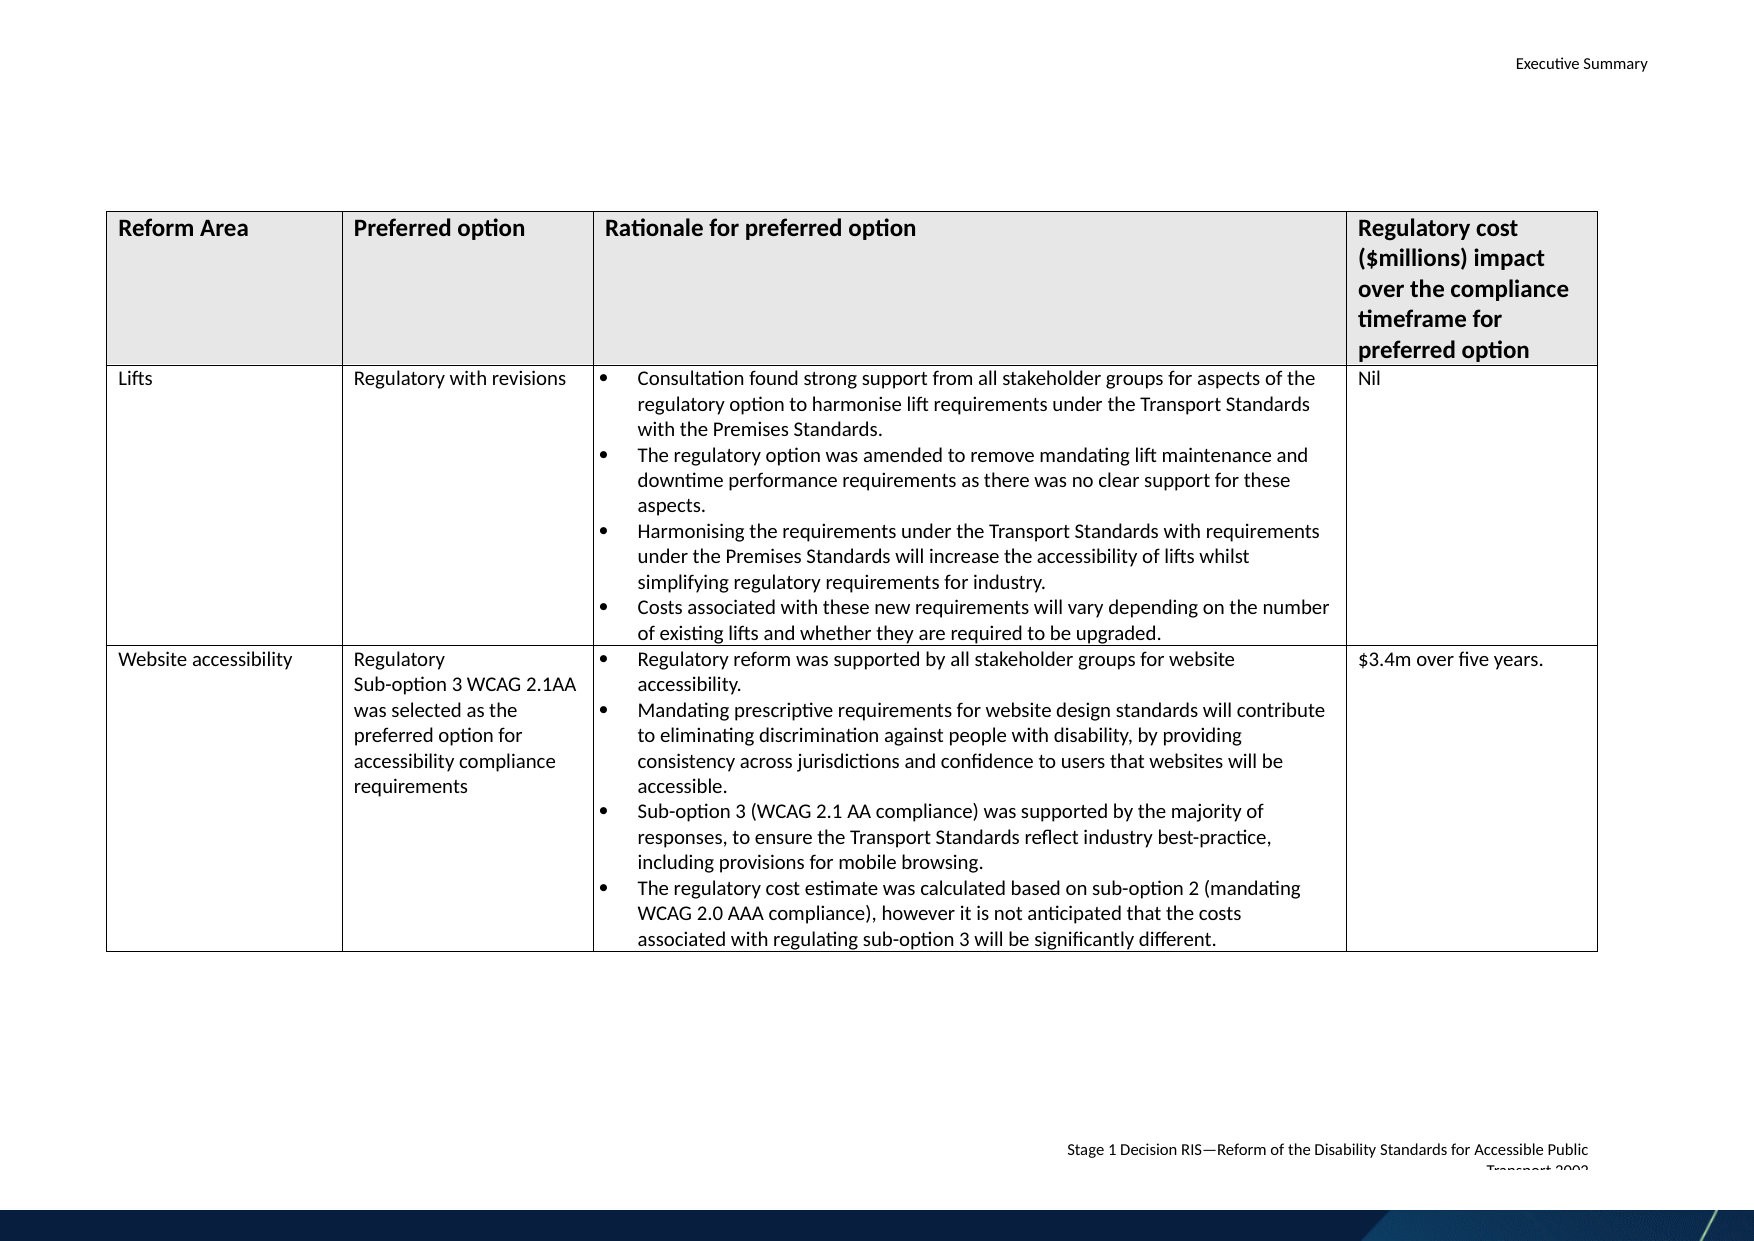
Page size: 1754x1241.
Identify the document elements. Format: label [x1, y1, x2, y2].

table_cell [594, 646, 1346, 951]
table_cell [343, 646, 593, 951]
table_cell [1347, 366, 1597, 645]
picture [0, 1210, 1754, 1241]
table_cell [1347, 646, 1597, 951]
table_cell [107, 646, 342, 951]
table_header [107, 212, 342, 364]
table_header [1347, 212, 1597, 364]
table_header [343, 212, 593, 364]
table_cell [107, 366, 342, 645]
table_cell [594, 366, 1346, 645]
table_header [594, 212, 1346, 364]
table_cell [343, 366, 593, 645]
